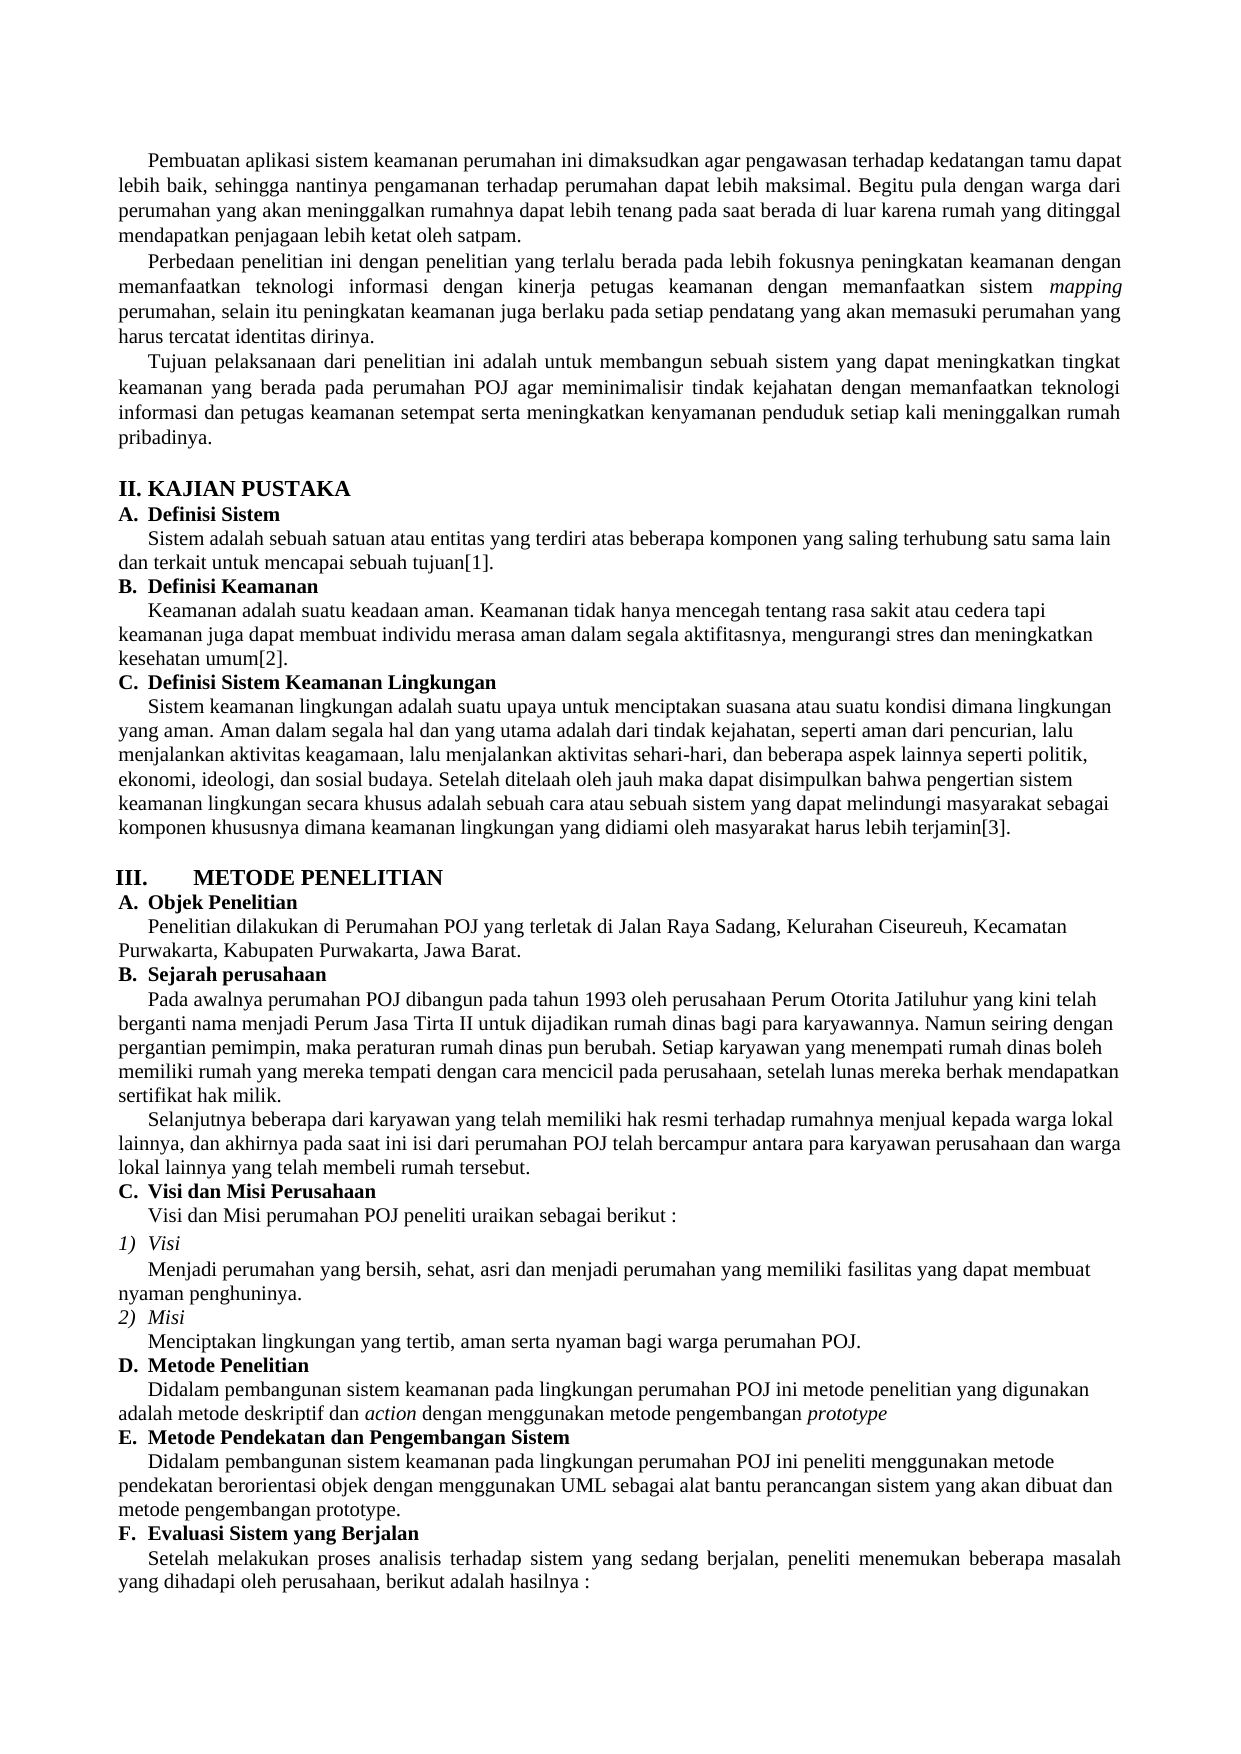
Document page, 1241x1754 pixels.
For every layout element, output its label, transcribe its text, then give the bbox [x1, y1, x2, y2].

text Tujuan pelaksanaan dari penelitian ini adalah untuk membangun sebuah sistem yang dapat meningkatkan tingkat keamanan yang berada pada perumahan POJ agar meminimalisir tindak kejahatan dengan memanfaatkan teknologi informasi dan petugas keamanan setempat serta meningkatkan kenyamanan penduduk setiap kali meninggalkan rumah pribadinya. [118, 349, 1122, 449]
text Didalam pembangunan sistem keamanan pada lingkungan perumahan POJ ini metode penelitian yang digunakan adalah metode deskriptif dan action dengan menggunakan metode pengembangan prototype [118, 1377, 1122, 1425]
text Pada awalnya perumahan POJ dibangun pada tahun 1993 oleh perusahaan Perum Otorita Jatiluhur yang kini telah berganti nama menjadi Perum Jasa Tirta II untuk dijadikan rumah dinas bagi para karyawannya. Namun seiring dengan pergantian pemimpin, maka peraturan rumah dinas pun berubah. Setiap karyawan yang menempati rumah dinas boleh memiliki rumah yang mereka tempati dengan cara mencicil pada perusahaan, setelah lunas mereka berhak mendapatkan sertifikat hak milik. [118, 986, 1122, 1107]
text Menciptakan lingkungan yang tertib, aman serta nyaman bagi warga perumahan POJ. [118, 1329, 1122, 1353]
text Setelah melakukan proses analisis terhadap sistem yang sedang berjalan, peneliti menemukan beberapa masalah yang dihadapi oleh perusahaan, berikut adalah hasilnya : [118, 1545, 1122, 1593]
subtitle Objek Penelitian [118, 890, 1122, 914]
text Keamanan adalah suatu keadaan aman. Keamanan tidak hanya mencegah tentang rasa sakit atau cedera tapi keamanan juga dapat membuat individu merasa aman dalam segala aktifitasnya, mengurangi stres dan meningkatkan kesehatan umum[2]. [118, 598, 1122, 670]
text Penelitian dilakukan di Perumahan POJ yang terletak di Jalan Raya Sadang, Kelurahan Ciseureuh, Kecamatan Purwakarta, Kabupaten Purwakarta, Jawa Barat. [118, 914, 1122, 962]
subtitle Visi dan Misi perumahan POJ peneliti uraikan sebagai berikut : [148, 1203, 1122, 1227]
text Pembuatan aplikasi sistem keamanan perumahan ini dimaksudkan agar pengawasan terhadap kedatangan tamu dapat lebih baik, sehingga nantinya pengamanan terhadap perumahan dapat lebih maksimal. Begitu pula dengan warga dari perumahan yang akan meninggalkan rumahnya dapat lebih tenang pada saat berada di luar karena rumah yang ditinggal mendapatkan penjagaan lebih ketat oleh satpam. [118, 148, 1122, 247]
subtitle Definisi Sistem [118, 502, 1122, 526]
subtitle Metode Penelitian [118, 1353, 1122, 1377]
text Selanjutnya beberapa dari karyawan yang telah memiliki hak resmi terhadap rumahnya menjual kepada warga lokal lainnya, dan akhirnya pada saat ini isi dari perumahan POJ telah bercampur antara para karyawan perusahaan dan warga lokal lainnya yang telah membeli rumah tersebut. [118, 1107, 1122, 1179]
subtitle Visi dan Misi Perusahaan [118, 1179, 1122, 1203]
subtitle Definisi Sistem Keamanan Lingkungan [118, 670, 1122, 694]
subtitle Sejarah perusahaan [118, 962, 1122, 986]
subtitle Evaluasi Sistem yang Berjalan [118, 1521, 1122, 1545]
list Misi [118, 1305, 1122, 1329]
text Sistem adalah sebuah satuan atau entitas yang terdiri atas beberapa komponen yang saling terhubung satu sama lain dan terkait untuk mencapai sebuah tujuan[1]. [118, 526, 1122, 574]
subtitle Metode Pendekatan dan Pengembangan Sistem [118, 1425, 1122, 1449]
subtitle KAJIAN PUSTAKA [142, 475, 1122, 502]
text Perbedaan penelitian ini dengan penelitian yang terlalu berada pada lebih fokusnya peningkatan keamanan dengan memanfaatkan teknologi informasi dengan kinerja petugas keamanan dengan memanfaatkan sistem mapping perumahan, selain itu peningkatan keamanan juga berlaku pada setiap pendatang yang akan memasuki perumahan yang harus tercatat identitas dirinya. [118, 248, 1122, 348]
text Sistem keamanan lingkungan adalah suatu upaya untuk menciptakan suasana atau suatu kondisi dimana lingkungan yang aman. Aman dalam segala hal dan yang utama adalah dari tindak kejahatan, seperti aman dari pencurian, lalu menjalankan aktivitas keagamaan, lalu menjalankan aktivitas sehari-hari, dan beberapa aspek lainnya seperti politik, ekonomi, ideologi, dan sosial budaya. Setelah ditelaah oleh jauh maka dapat disimpulkan bahwa pengertian sistem keamanan lingkungan secara khusus adalah sebuah cara atau sebuah sistem yang dapat melindungi masyarakat sebagai komponen khususnya dimana keamanan lingkungan yang didiami oleh masyarakat harus lebih terjamin[3]. [118, 694, 1122, 839]
subtitle METODE PENELITIAN [148, 864, 1122, 890]
text Menjadi perumahan yang bersih, sehat, asri dan menjadi perumahan yang memiliki fasilitas yang dapat membuat nyaman penghuninya. [118, 1257, 1122, 1305]
subtitle Didalam pembangunan sistem keamanan pada lingkungan perumahan POJ ini peneliti menggunakan metode pendekatan berorientasi objek dengan menggunakan UML sebagai alat bantu perancangan sistem yang akan dibuat dan metode pengembangan prototype. [118, 1449, 1122, 1521]
subtitle Definisi Keamanan [118, 574, 1122, 598]
subtitle Visi [118, 1231, 1122, 1255]
